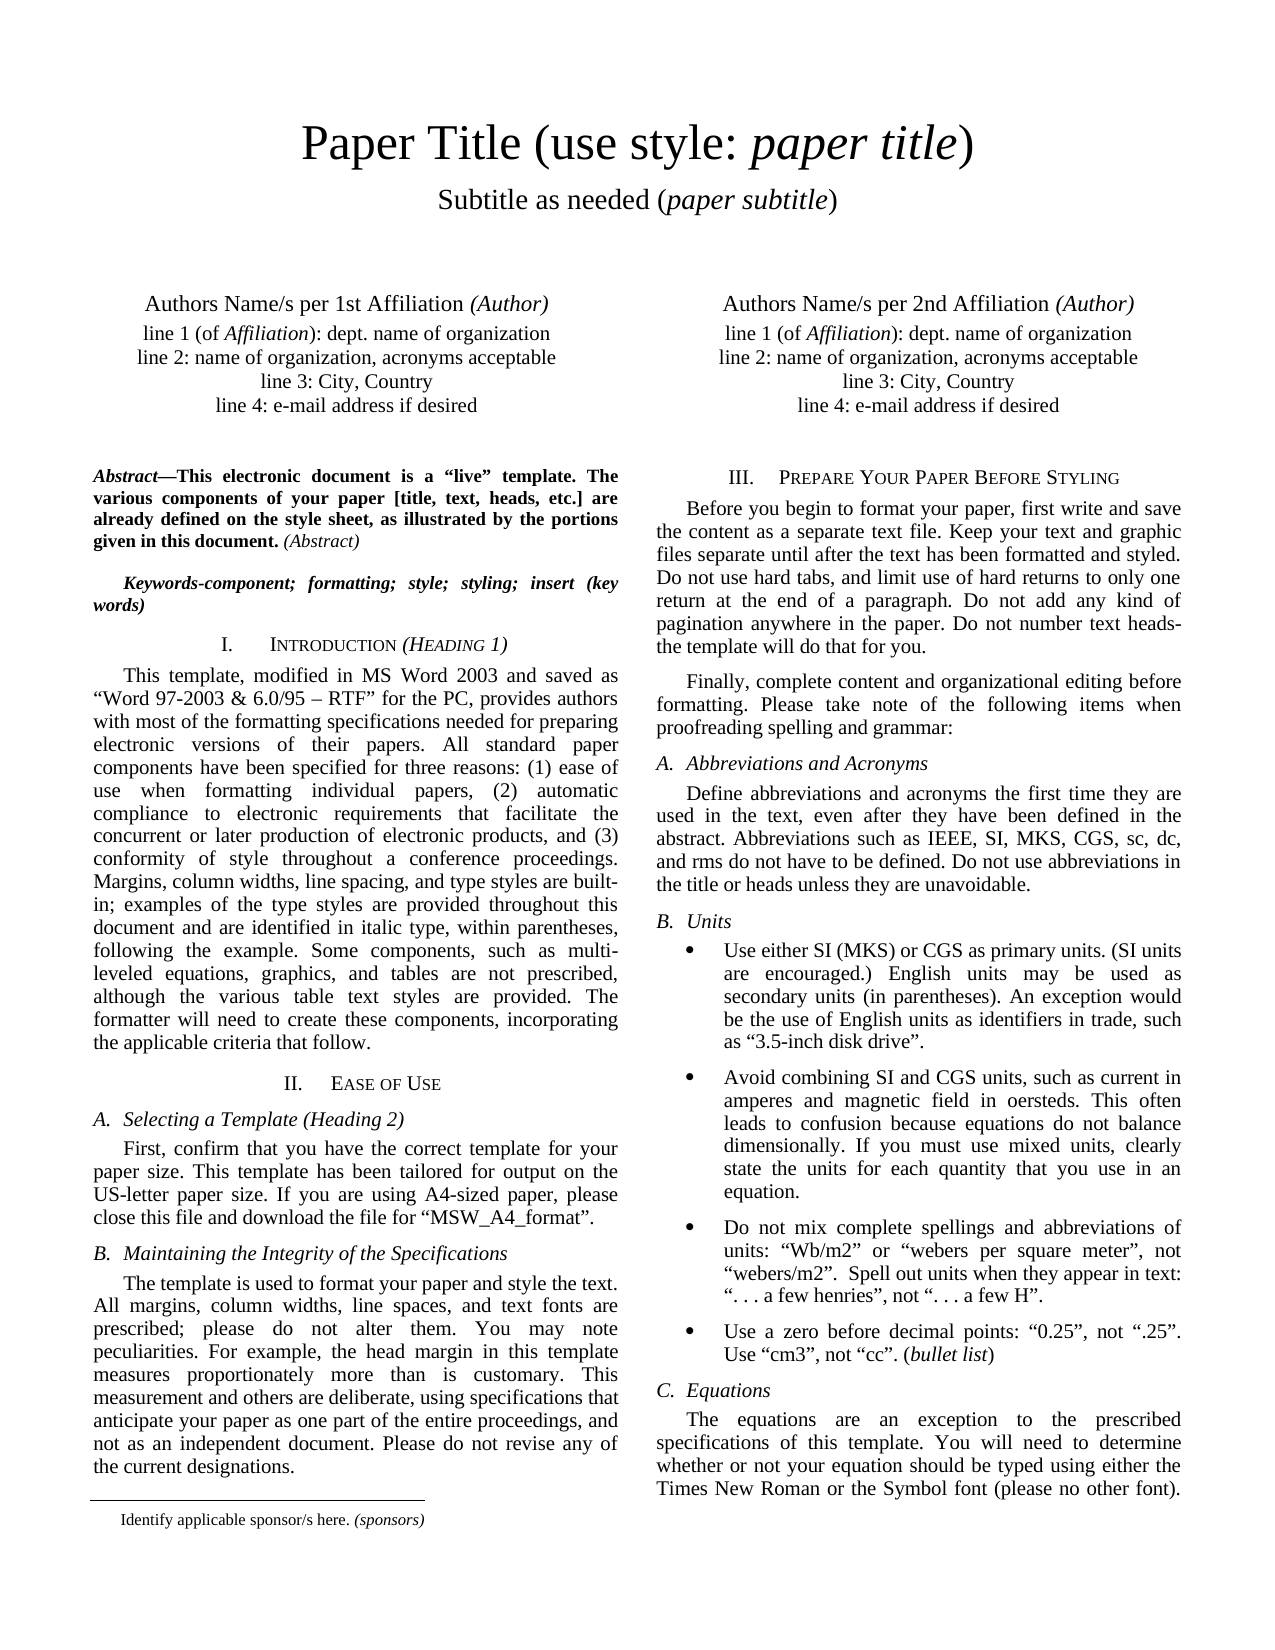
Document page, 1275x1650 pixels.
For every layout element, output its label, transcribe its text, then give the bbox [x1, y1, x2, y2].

text Authors Name/s per 2nd Affiliation (Author) [675, 290, 1182, 316]
list Use either SI (MKS) or CGS as primary units. (SI units are encouraged.) English units may be used as secondary units (in parentheses). An exception would be the use of English units as identifiers in trade, such as “3.5-inch disk drive”. [686, 939, 1182, 1053]
text This template, modified in MS Word 2003 and saved as “Word 97-2003 & 6.0/95 – RTF” for the PC, provides authors with most of the formatting specifications needed for preparing electronic versions of their papers. All standard paper components have been specified for three reasons: (1) ease of use when formatting individual papers, (2) automatic compliance to electronic requirements that facilitate the concurrent or later production of electronic products, and (3) conformity of style throughout a conference proceedings. Margins, column widths, line spacing, and type styles are built-in; examples of the type styles are provided throughout this document and are identified in italic type, within parentheses, following the example. Some components, such as multi-leveled equations, graphics, and tables are not prescribed, although the various table text styles are provided. The formatter will need to create these components, incorporating the applicable criteria that follow. [93, 664, 619, 1054]
text line 2: name of organization, acronyms acceptable [675, 345, 1182, 369]
text line 2: name of organization, acronyms acceptable [93, 345, 600, 369]
text Define abbreviations and acronyms the first time they are used in the text, even after they have been defined in the abstract. Abbreviations such as IEEE, SI, MKS, CGS, sc, dc, and rms do not have to be defined. Do not use abbreviations in the title or heads unless they are unavoidable. [656, 782, 1182, 896]
list Use a zero before decimal points: “0.25”, not “.25”. Use “cm3”, not “cc”. (bullet list) [686, 1320, 1182, 1366]
text line 1 (of Affiliation): dept. name of organization [675, 321, 1182, 345]
subtitle Introduction (Heading 1) [93, 632, 619, 656]
title Paper Title (use style: paper title) [93, 112, 1182, 170]
subtitle Selecting a Template (Heading 2) [93, 1107, 619, 1131]
text line 3: City, Country [93, 369, 600, 393]
text Keywords-component; formatting; style; styling; insert (key words) [93, 572, 619, 615]
text line 4: e-mail address if desired [675, 393, 1182, 417]
text Authors Name/s per 1st Affiliation (Author) [93, 290, 600, 316]
text line 4: e-mail address if desired [93, 393, 600, 417]
subtitle Prepare Your Paper Before Styling [656, 465, 1182, 489]
list Do not mix complete spellings and abbreviations of units: “Wb/m2” or “webers per square meter”, not “webers/m2”. Spell out units when they appear in text: “. . . a few henries”, not “. . . a few H”. [686, 1216, 1182, 1307]
subtitle Subtitle as needed (paper subtitle) [93, 182, 1182, 216]
text Before you begin to format your paper, first write and save the content as a separate text file. Keep your text and graphic files separate until after the text has been formatted and styled. Do not use hard tabs, and limit use of hard returns to only one return at the end of a paragraph. Do not add any kind of pagination anywhere in the paper. Do not number text heads-the template will do that for you. [656, 497, 1182, 658]
text First, confirm that you have the correct template for your paper size. This template has been tailored for output on the US-letter paper size. If you are using A4-sized paper, please close this file and download the file for “MSW_A4_format”. [93, 1137, 619, 1229]
text line 3: City, Country [675, 369, 1182, 393]
subtitle Ease of Use [93, 1070, 619, 1094]
subtitle Abbreviations and Acronyms [656, 751, 1182, 775]
text Abstract—This electronic document is a “live” template. The various components of your paper [title, text, heads, etc.] are already defined on the style sheet, as illustrated by the portions given in this document. (Abstract) [93, 465, 619, 551]
subtitle Maintaining the Integrity of the Specifications [93, 1241, 619, 1265]
text The template is used to format your paper and style the text. All margins, column widths, line spaces, and text fonts are prescribed; please do not alter them. You may note peculiarities. For example, the head margin in this template measures proportionately more than is customary. This measurement and others are deliberate, using specifications that anticipate your paper as one part of the entire proceedings, and not as an independent document. Please do not revise any of the current designations. [93, 1272, 619, 1478]
text Finally, complete content and organizational editing before formatting. Please take note of the following items when proofreading spelling and grammar: [656, 670, 1182, 739]
subtitle Units [656, 909, 1182, 933]
text Identify applicable sponsor/s here. (sponsors) [90, 1505, 425, 1529]
list Avoid combining SI and CGS units, such as current in amperes and magnetic field in oersteds. This often leads to confusion because equations do not balance dimensionally. If you must use mixed units, clearly state the units for each quantity that you use in an equation. [686, 1066, 1182, 1203]
subtitle Equations [656, 1378, 1182, 1402]
text line 1 (of Affiliation): dept. name of organization [93, 321, 600, 345]
